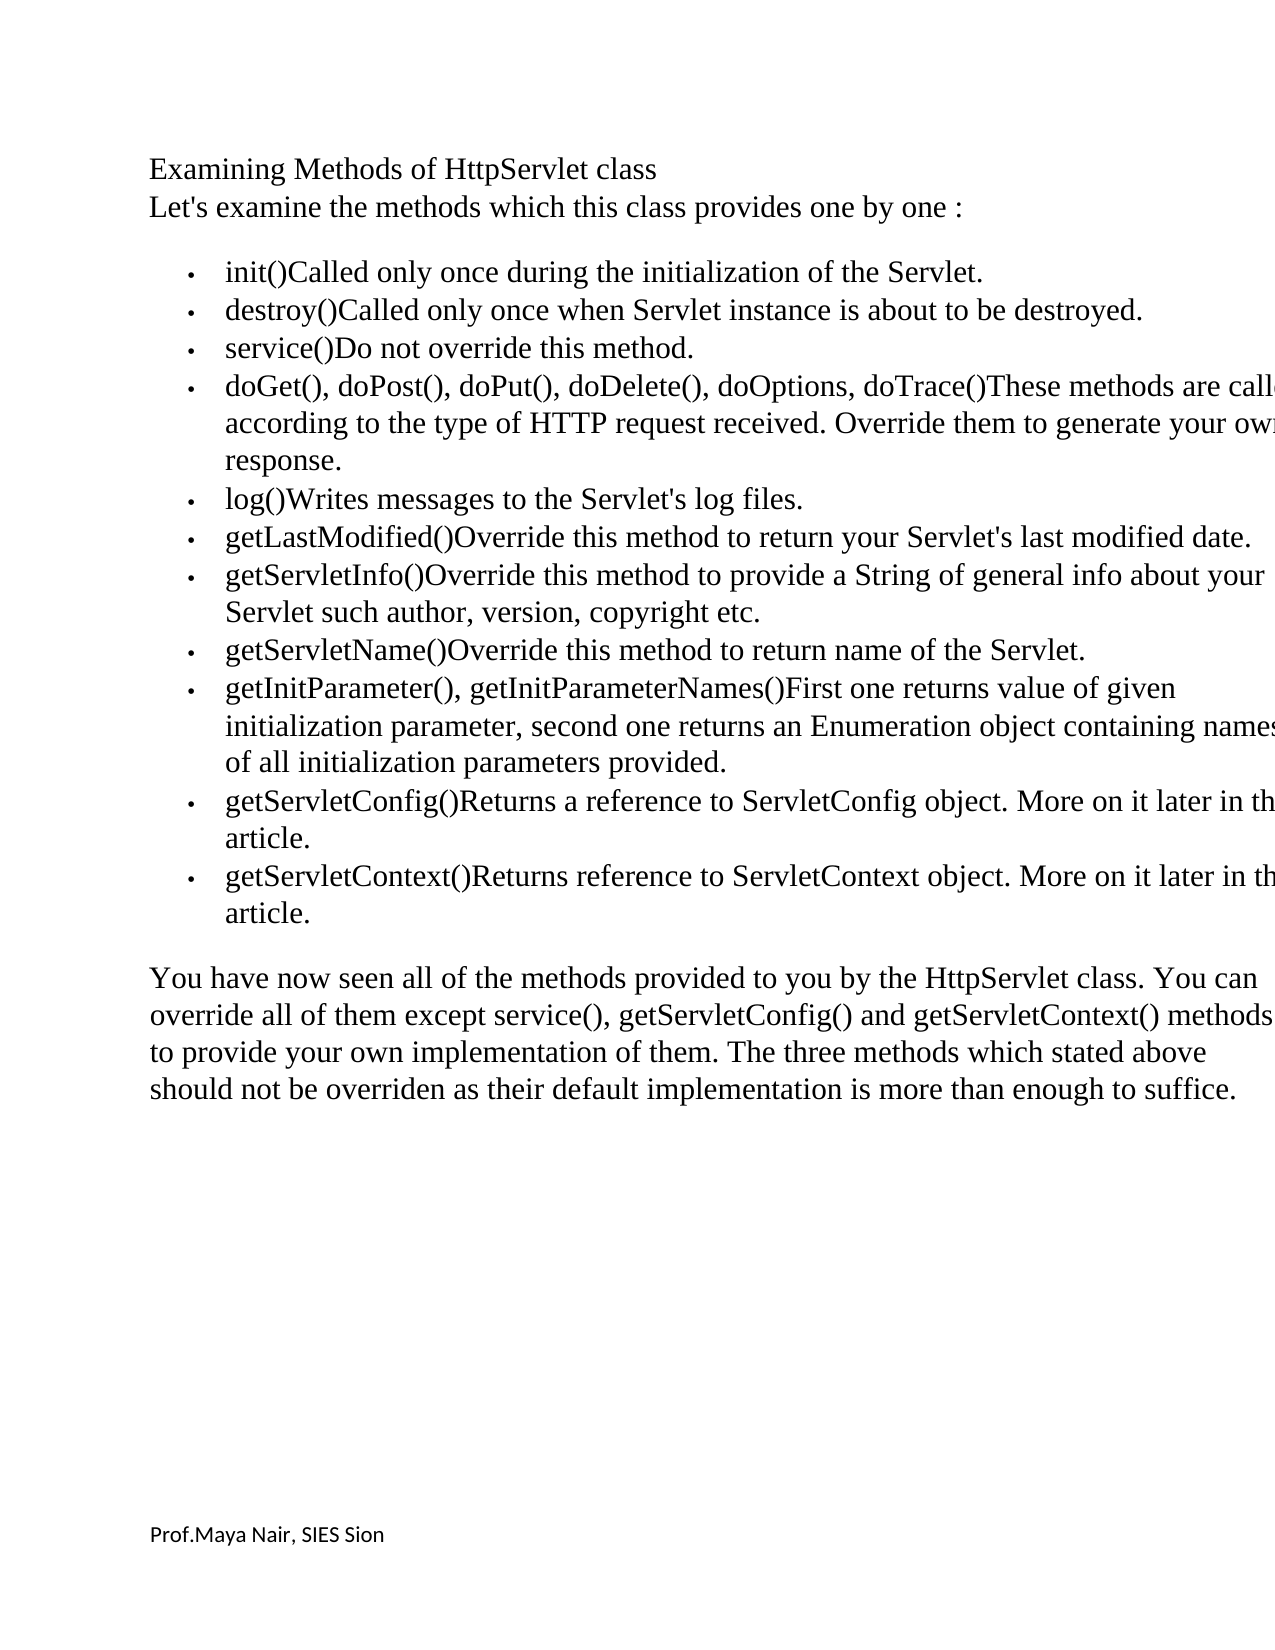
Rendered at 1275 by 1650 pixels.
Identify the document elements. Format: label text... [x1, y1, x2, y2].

list log()Writes messages to the Servlet's log files. [187, 480, 1275, 516]
list init()Called only once during the initialization of the Servlet. [187, 253, 1275, 289]
list getInitParameter(), getInitParameterNames()First one returns value of given initialization parameter, second one returns an Enumeration object containing names of all initialization parameters provided. [187, 670, 1275, 780]
text Examining Methods of HttpServlet class [148, 150, 1125, 186]
list destroy()Called only once when Servlet instance is about to be destroyed. [187, 291, 1275, 327]
list getLastModified()Override this method to return your Servlet's last modified date. [187, 518, 1275, 554]
list service()Do not override this method. [187, 329, 1275, 365]
text Let's examine the methods which this class provides one by one : [148, 188, 1125, 224]
list getServletInfo()Override this method to provide a String of general info about your Servlet such author, version, copyright etc. [187, 556, 1275, 629]
text You have now seen all of the methods provided to you by the HttpServlet class. You can override all of them except service(), getServletConfig() and getServletContext() methods to provide your own implementation of them. The three methods which stated above should not be overriden as their default implementation is more than enough to suffice. [148, 959, 1275, 1106]
list doGet(), doPost(), doPut(), doDelete(), doOptions, doTrace()These methods are called according to the type of HTTP request received. Override them to generate your own response. [187, 368, 1275, 478]
list getServletName()Override this method to return name of the Servlet. [187, 632, 1275, 667]
list getServletContext()Returns reference to ServletContext object. More on it later in this article. [187, 857, 1275, 930]
list getServletConfig()Returns a reference to ServletConfig object. More on it later in this article. [187, 782, 1275, 855]
